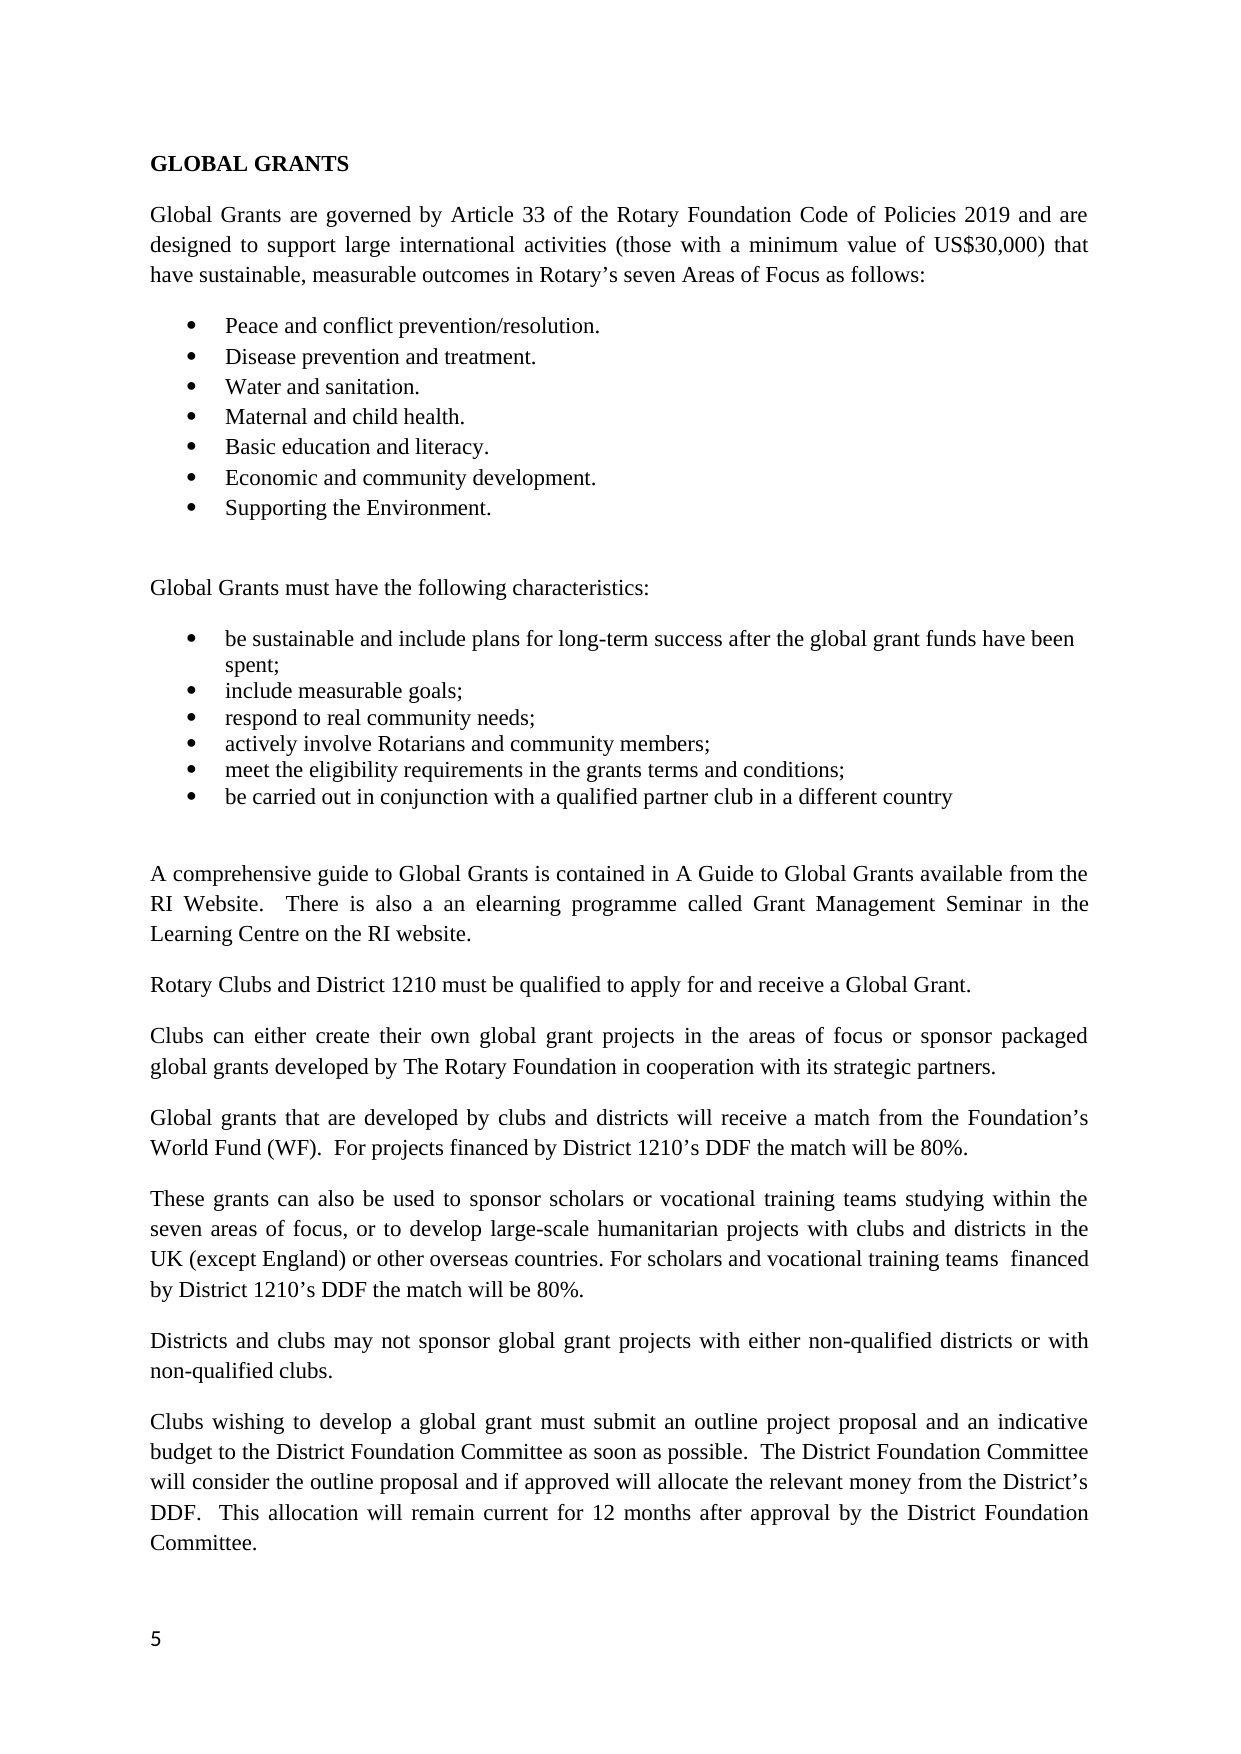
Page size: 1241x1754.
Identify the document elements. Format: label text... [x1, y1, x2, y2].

text Global grants that are developed by clubs and districts will receive a match from the Foundation’s World Fund (WF). For projects financed by District 1210’s DDF the match will be 80%. [150, 1104, 1090, 1160]
list be carried out in conjunction with a qualified partner club in a different country [187, 783, 1090, 809]
list actively involve Rotarians and community members; [187, 730, 1090, 756]
text GLOBAL GRANTS [150, 150, 1090, 176]
list meet the eligibility requirements in the grants terms and conditions; [187, 756, 1090, 783]
text Clubs wishing to develop a global grant must submit an outline project proposal and an indicative budget to the District Foundation Committee as soon as possible. The District Foundation Committee will consider the outline proposal and if approved will allocate the relevant money from the District’s DDF. This allocation will remain current for 12 months after approval by the District Foundation Committee. [150, 1408, 1090, 1555]
list Disease prevention and treatment. [187, 343, 1090, 369]
text Clubs can either create their own global grant projects in the areas of focus or sponsor packaged global grants developed by The Rotary Foundation in cooperation with its strategic partners. [150, 1023, 1090, 1079]
text These grants can also be used to sponsor scholars or vocational training teams studying within the seven areas of focus, or to develop large-scale humanitarian projects with clubs and districts in the UK (except England) or other overseas countries. For scholars and vocational training teams financed by District 1210’s DDF the match will be 80%. [150, 1185, 1090, 1302]
text Global Grants must have the following characteristics: [150, 573, 1090, 600]
list include measurable goals; [187, 677, 1090, 704]
text Global Grants are governed by Article 33 of the Rotary Foundation Code of Policies 2019 and are designed to support large international activities (those with a minimum value of US$30,000) that have sustainable, measurable outcomes in Rotary’s seven Areas of Focus as follows: [150, 201, 1090, 288]
list be sustainable and include plans for long-term success after the global grant funds have been spent; [187, 624, 1090, 677]
list Peace and conflict prevention/resolution. [187, 312, 1090, 339]
list Water and sanitation. [187, 373, 1090, 399]
text Districts and clubs may not sponsor global grant projects with either non-qualified districts or with non-qualified clubs. [150, 1327, 1090, 1383]
text A comprehensive guide to Global Grants is contained in A Guide to Global Grants available from the RI Website. There is also a an elearning programme called Grant Management Seminar in the Learning Centre on the RI website. [150, 860, 1090, 947]
list respond to real community needs; [187, 704, 1090, 730]
list Economic and community development. [187, 463, 1090, 490]
list Basic education and literacy. [187, 433, 1090, 460]
text Rotary Clubs and District 1210 must be qualified to apply for and receive a Global Grant. [150, 972, 1090, 998]
list Supporting the Environment. [187, 494, 1090, 520]
list Maternal and child health. [187, 403, 1090, 429]
